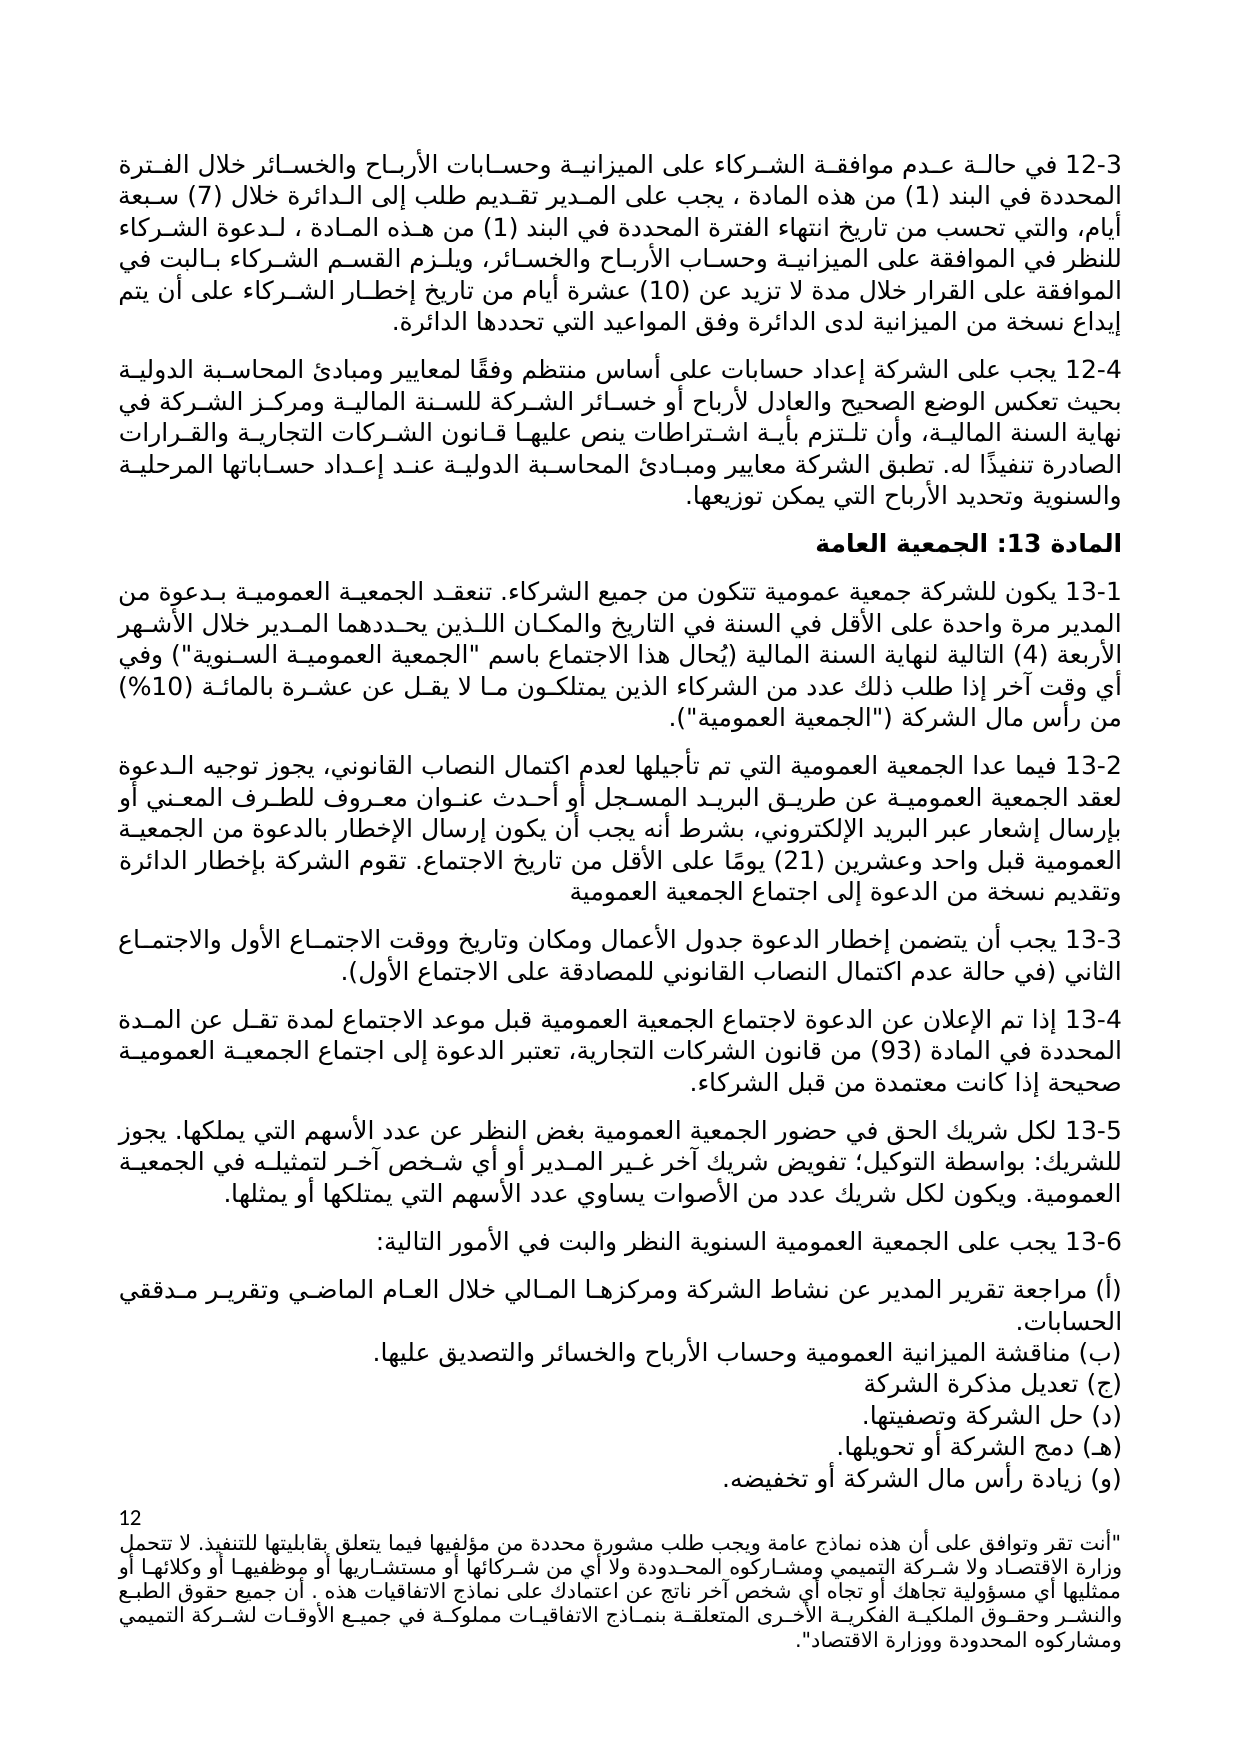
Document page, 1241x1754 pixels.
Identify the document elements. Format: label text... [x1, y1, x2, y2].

text 13-4 إذا تم الإعلان عن الدعوة لاجتماع الجمعية العمومية قبل موعد الاجتماع لمدة تقل عن المدة المحددة في المادة (93) من قانون الشركات التجارية، تعتبر الدعوة إلى اجتماع الجمعية العمومية صحيحة إذا كانت معتمدة من قبل الشركاء. [118, 1005, 1122, 1097]
text 13-6 يجب على الجمعية العمومية السنوية النظر والبت في الأمور التالية: [118, 1227, 1122, 1256]
text 12-4 يجب على الشركة إعداد حسابات على أساس منتظم وفقًا لمعايير ومبادئ المحاسبة الدولية بحيث تعكس الوضع الصحيح والعادل لأرباح أو خسائر الشركة للسنة المالية ومركز الشركة في نهاية السنة المالية، وأن تلتزم بأية اشتراطات ينص عليها قانون الشركات التجارية والقرارات الصادرة تنفيذًا له. تطبق الشركة معايير ومبادئ المحاسبة الدولية عند إعداد حساباتها المرحلية والسنوية وتحديد الأرباح التي يمكن توزيعها. [118, 355, 1122, 510]
text 13-2 فيما عدا الجمعية العمومية التي تم تأجيلها لعدم اكتمال النصاب القانوني، يجوز توجيه الدعوة لعقد الجمعية العمومية عن طريق البريد المسجل أو أحدث عنوان معروف للطرف المعني أو بإرسال إشعار عبر البريد الإلكتروني، بشرط أنه يجب أن يكون إرسال الإخطار بالدعوة من الجمعية العمومية قبل واحد وعشرين (21) يومًا على الأقل من تاريخ الاجتماع. تقوم الشركة بإخطار الدائرة وتقديم نسخة من الدعوة إلى اجتماع الجمعية العمومية [118, 751, 1122, 906]
text (أ) مراجعة تقرير المدير عن نشاط الشركة ومركزها المالي خلال العام الماضي وتقرير مدققي الحسابات. [118, 1275, 1122, 1336]
text (ج) تعديل مذكرة الشركة [118, 1369, 1122, 1399]
text (ب) مناقشة الميزانية العمومية وحساب الأرباح والخسائر والتصديق عليها. [118, 1338, 1122, 1367]
text 13-1 يكون للشركة جمعية عمومية تتكون من جميع الشركاء. تنعقد الجمعية العمومية بدعوة من المدير مرة واحدة على الأقل في السنة في التاريخ والمكان اللذين يحددهما المدير خلال الأشهر الأربعة (4) التالية لنهاية السنة المالية (يُحال هذا الاجتماع باسم "الجمعية العمومية السنوية") وفي أي وقت آخر إذا طلب ذلك عدد من الشركاء الذين يمتلكون ما لا يقل عن عشرة بالمائة (10%) من رأس مال الشركة ("الجمعية العمومية"). [118, 577, 1122, 732]
text (و) زيادة رأس مال الشركة أو تخفيضه. [118, 1464, 1122, 1493]
text المادة 13: الجمعية العامة [118, 529, 1122, 558]
text (د) حل الشركة وتصفيتها. [118, 1401, 1122, 1430]
text 13-5 لكل شريك الحق في حضور الجمعية العمومية بغض النظر عن عدد الأسهم التي يملكها. يجوز للشريك: بواسطة التوكيل؛ تفويض شريك آخر غير المدير أو أي شخص آخر لتمثيله في الجمعية العمومية. ويكون لكل شريك عدد من الأصوات يساوي عدد الأسهم التي يمتلكها أو يمثلها. [118, 1116, 1122, 1208]
text 13-3 يجب أن يتضمن إخطار الدعوة جدول الأعمال ومكان وتاريخ ووقت الاجتماع الأول والاجتماع الثاني (في حالة عدم اكتمال النصاب القانوني للمصادقة على الاجتماع الأول). [118, 925, 1122, 986]
text (هـ) دمج الشركة أو تحويلها. [118, 1432, 1122, 1462]
text 12-3 في حالة عدم موافقة الشركاء على الميزانية وحسابات الأرباح والخسائر خلال الفترة المحددة في البند (1) من هذه المادة ، يجب على المدير تقديم طلب إلى الدائرة خلال (7) سبعة أيام، والتي تحسب من تاريخ انتهاء الفترة المحددة في البند (1) من هذه المادة ، لدعوة الشركاء للنظر في الموافقة على الميزانية وحساب الأرباح والخسائر، ويلزم القسم الشركاء بالبت في الموافقة على القرار خلال مدة لا تزيد عن (10) عشرة أيام من تاريخ إخطار الشركاء على أن يتم إيداع نسخة من الميزانية لدى الدائرة وفق المواعيد التي تحددها الدائرة. [118, 150, 1122, 336]
